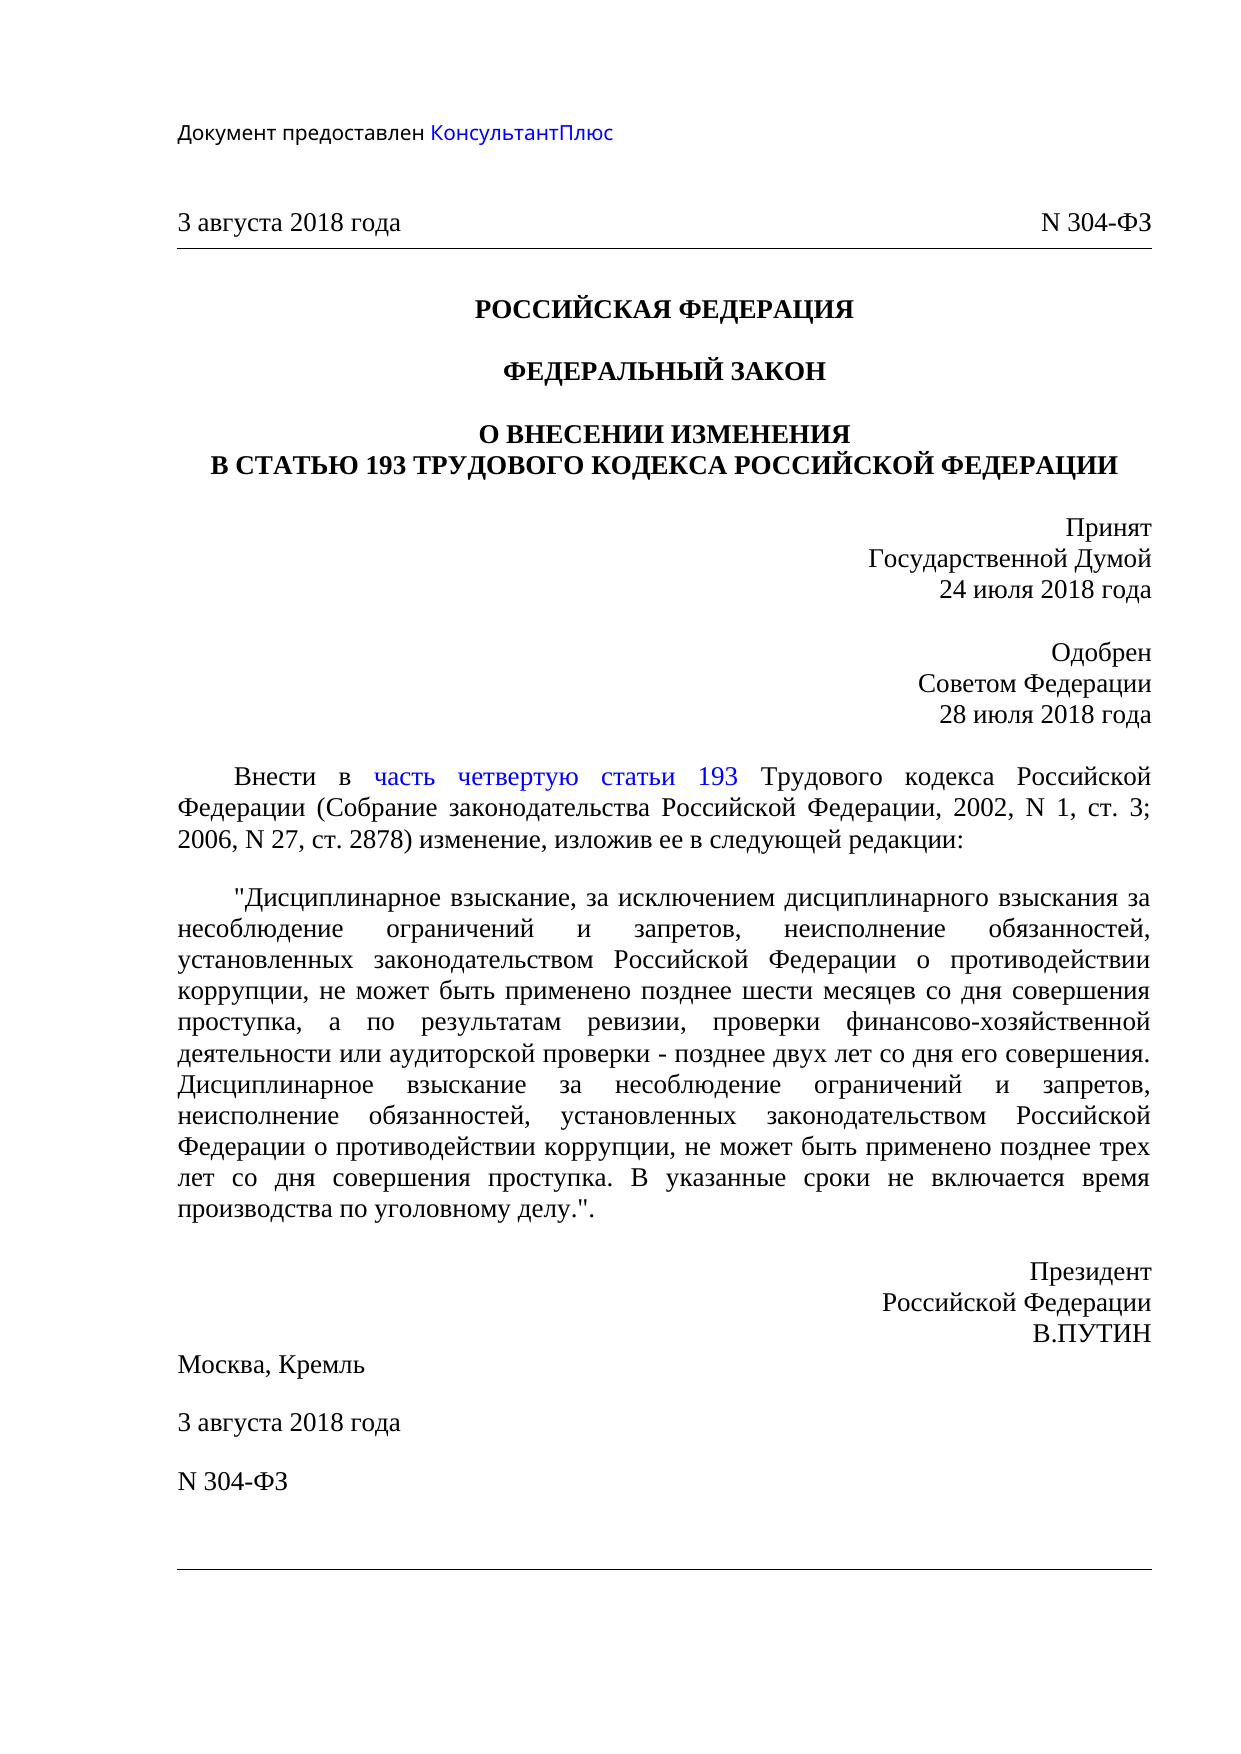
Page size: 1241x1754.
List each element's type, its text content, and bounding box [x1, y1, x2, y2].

text 3 августа 2018 года [177, 1406, 1152, 1437]
text N 304-ФЗ [177, 1464, 1152, 1496]
text 28 июля 2018 года [177, 698, 1152, 729]
text Одобрен [177, 636, 1152, 667]
text Государственной Думой [177, 542, 1152, 573]
text Российской Федерации [177, 1286, 1152, 1317]
title О ВНЕСЕНИИ ИЗМЕНЕНИЯ [177, 418, 1152, 449]
title В СТАТЬЮ 193 ТРУДОВОГО КОДЕКСА РОССИЙСКОЙ ФЕДЕРАЦИИ [177, 449, 1152, 480]
text В.ПУТИН [177, 1317, 1152, 1348]
text "Дисциплинарное взыскание, за исключением дисциплинарного взыскания за несоблюдение ограничений и запретов, неисполнение обязанностей, установленных законодательством Российской Федерации о противодействии коррупции, не может быть применено позднее шести месяцев со дня совершения проступка, а по результатам ревизии, проверки финансово-хозяйственной деятельности или аудиторской проверки - позднее двух лет со дня его совершения. Дисциплинарное взыскание за несоблюдение ограничений и запретов, неисполнение обязанностей, установленных законодательством Российской Федерации о противодействии коррупции, не может быть применено позднее трех лет со дня совершения проступка. В указанные сроки не включается время производства по уголовному делу.". [177, 881, 1152, 1223]
text 24 июля 2018 года [177, 573, 1152, 605]
text Президент [177, 1255, 1152, 1286]
text Принят [177, 511, 1152, 542]
table_header N 304-ФЗ [664, 206, 1152, 237]
text Москва, Кремль [177, 1348, 1152, 1379]
title ФЕДЕРАЛЬНЫЙ ЗАКОН [177, 356, 1152, 387]
title Документ предоставлен КонсультантПлюс [177, 118, 1152, 175]
table_header 3 августа 2018 года [177, 206, 664, 237]
text Внести в часть четвертую статьи 193 Трудового кодекса Российской Федерации (Собрание законодательства Российской Федерации, 2002, N 1, ст. 3; 2006, N 27, ст. 2878) изменение, изложив ее в следующей редакции: [177, 760, 1152, 854]
text Советом Федерации [177, 667, 1152, 698]
title РОССИЙСКАЯ ФЕДЕРАЦИЯ [177, 293, 1152, 324]
